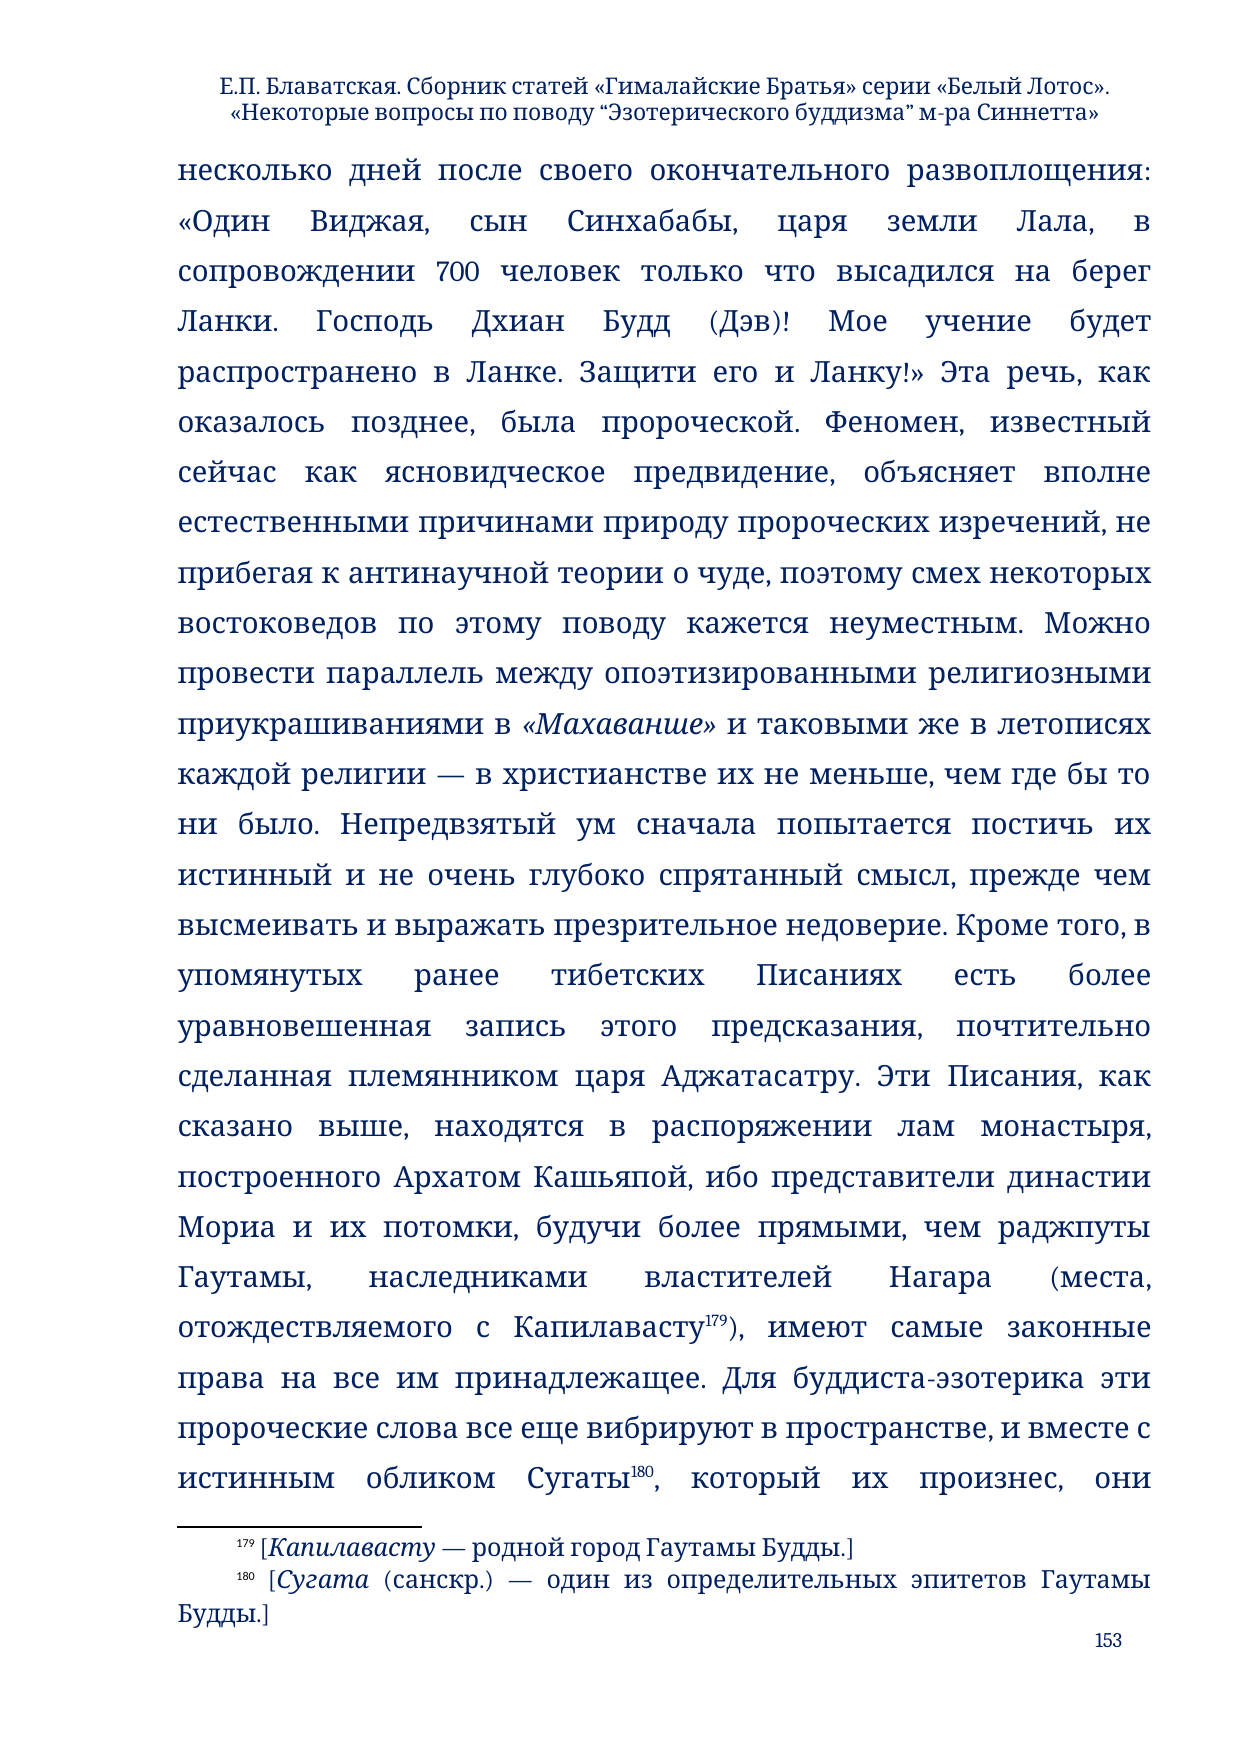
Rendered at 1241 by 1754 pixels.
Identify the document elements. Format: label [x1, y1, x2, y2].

text [177, 154, 1152, 1496]
